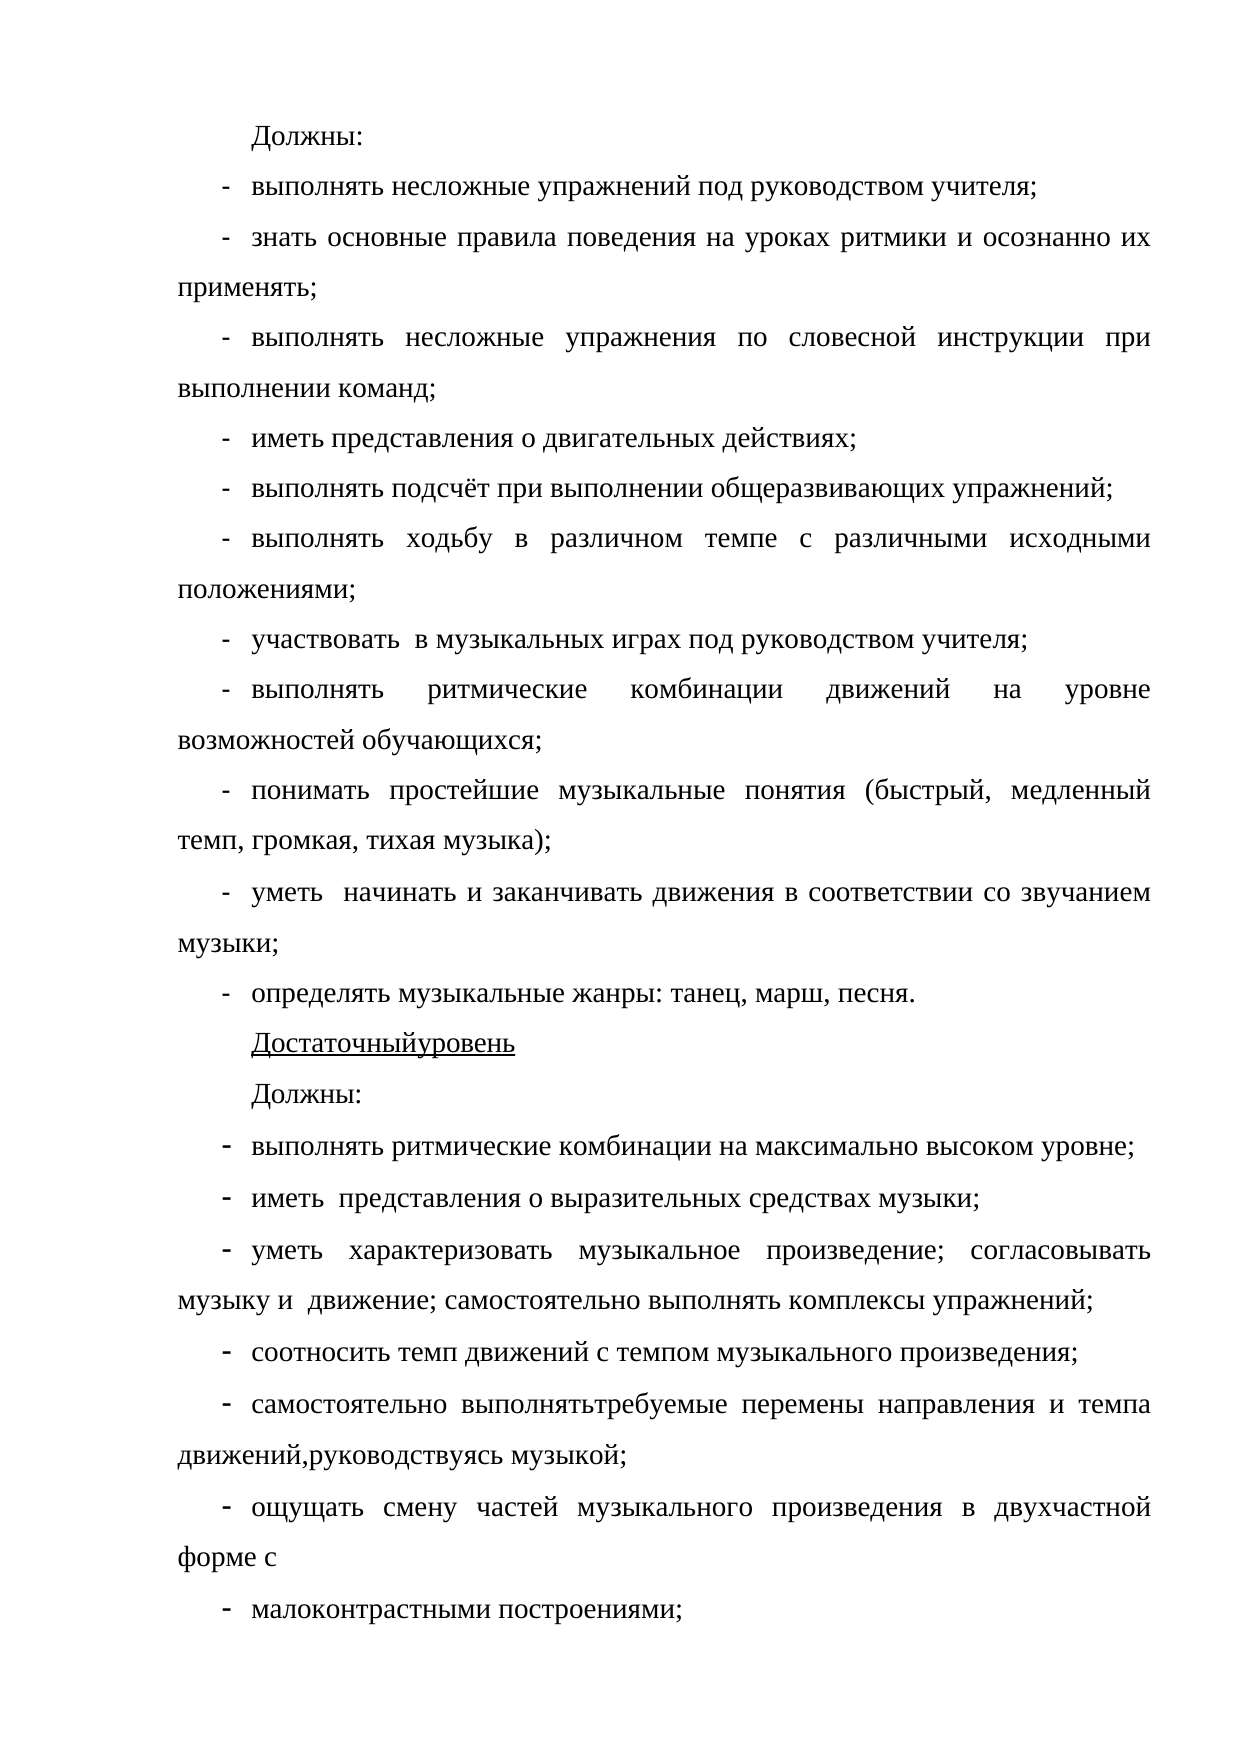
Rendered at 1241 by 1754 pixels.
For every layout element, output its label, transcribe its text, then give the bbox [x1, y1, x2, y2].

list выполнять ритмические комбинации на максимально высоком уровне; [177, 1128, 1152, 1161]
list выполнять ходьбу в различном темпе с различными исходными положениями; [177, 521, 1152, 604]
list самостоятельно выполнятьтребуемые перемены направления и темпа движений,руководствуясь музыкой; [177, 1386, 1152, 1470]
list малоконтрастными построениями; [177, 1591, 1152, 1625]
list соотносить темп движений с темпом музыкального произведения; [177, 1334, 1152, 1368]
list определять музыкальные жанры: танец, марш, песня. [177, 975, 1152, 1009]
list участвовать в музыкальных играх под руководством учителя; [177, 621, 1152, 655]
list уметь характеризовать музыкальное произведение; согласовывать музыку и движение; самостоятельно выполнять комплексы упражнений; [177, 1232, 1152, 1316]
list выполнять ритмические комбинации движений на уровне возможностей обучающихся; [177, 672, 1152, 755]
list иметь представления о выразительных средствах музыки; [177, 1180, 1152, 1213]
list выполнять несложные упражнений под руководством учителя; [177, 168, 1152, 202]
text Должны: [177, 118, 993, 152]
list ощущать смену частей музыкального произведения в двухчастной форме с [177, 1489, 1152, 1573]
list понимать простейшие музыкальные понятия (быстрый, медленный темп, громкая, тихая музыка); [177, 772, 1152, 856]
text Достаточныйуровень [177, 1025, 1152, 1059]
list иметь представления о двигательных действиях; [177, 420, 1152, 453]
list уметь начинать и заканчивать движения в соответствии со звучанием музыки; [177, 874, 1152, 958]
list выполнять несложные упражнения по словесной инструкции при выполнении команд; [177, 319, 1152, 403]
text Должны: [177, 1076, 1152, 1109]
list знать основные правила поведения на уроках ритмики и осознанно их применять; [177, 219, 1152, 303]
list выполнять подсчёт при выполнении общеразвивающих упражнений; [177, 470, 1152, 504]
